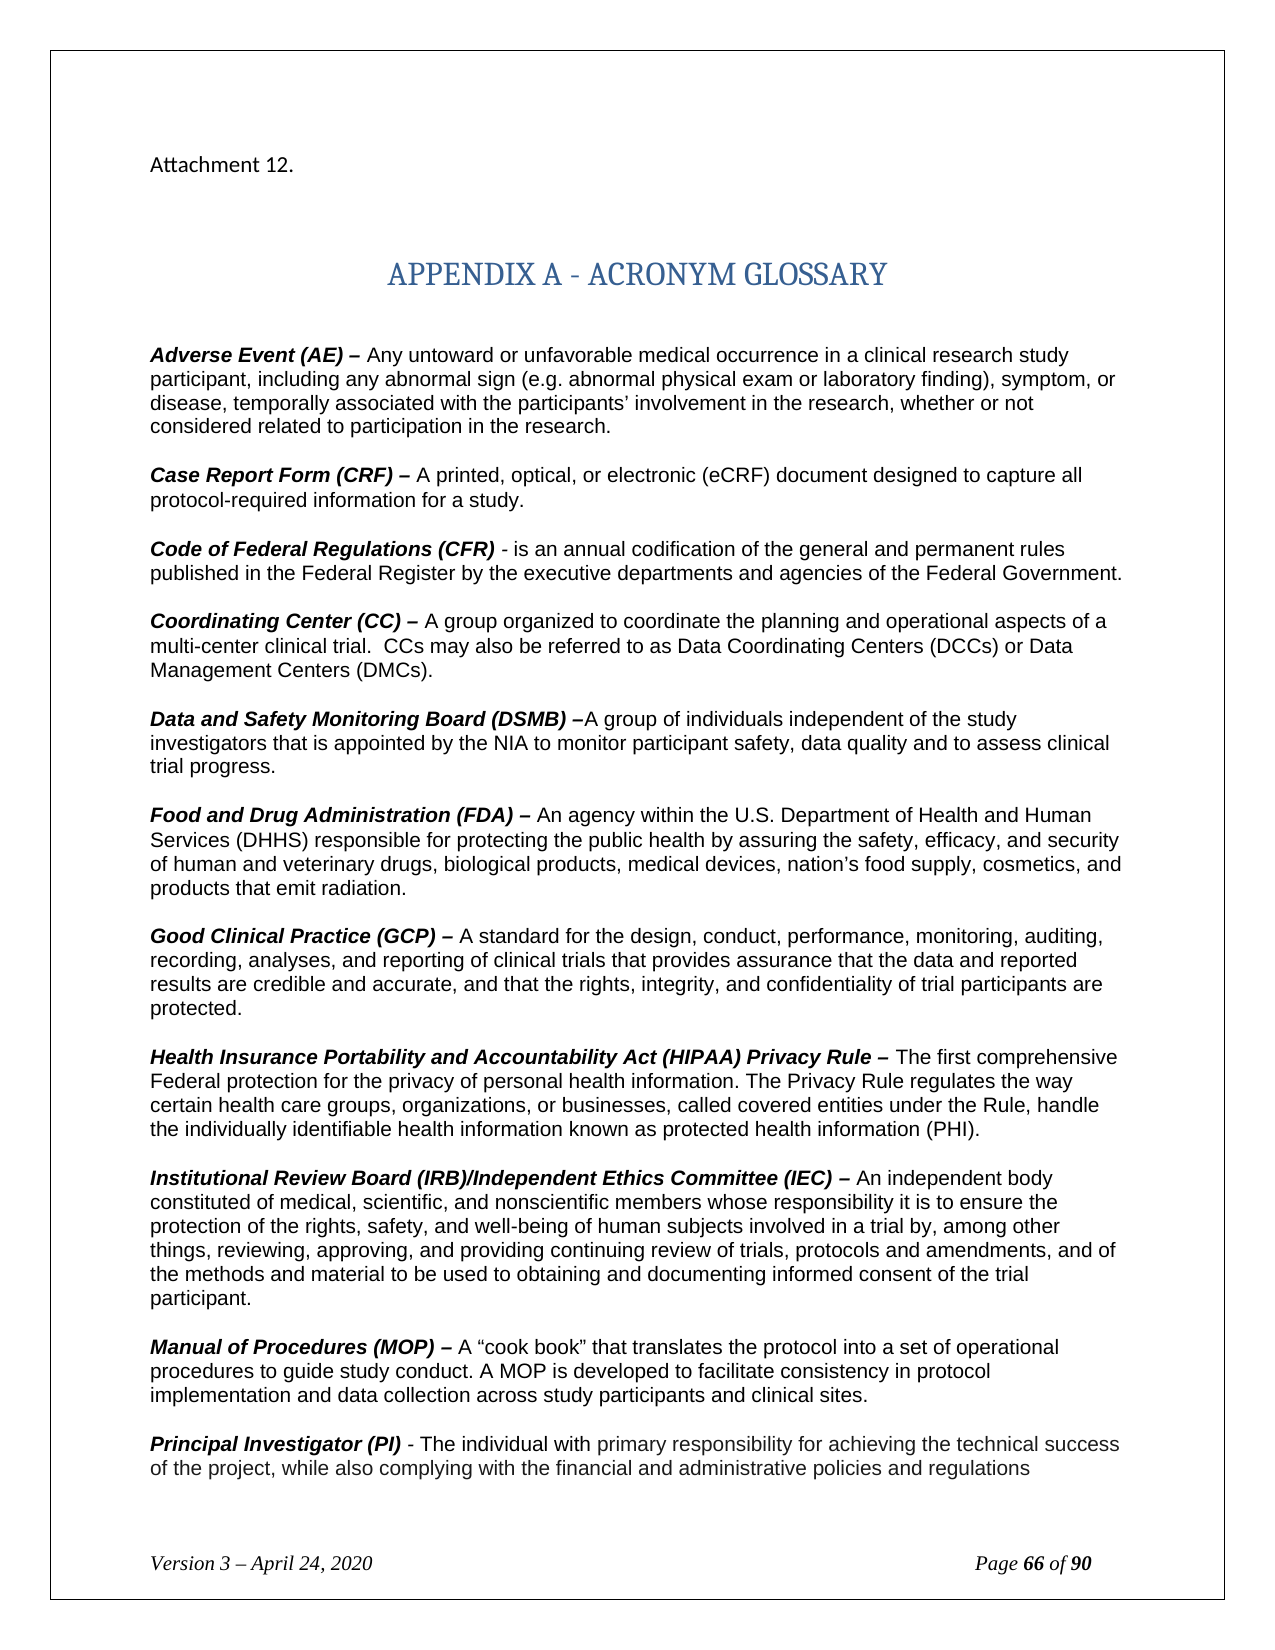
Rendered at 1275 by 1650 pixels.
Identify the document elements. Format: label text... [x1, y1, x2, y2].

list Institutional Review Board (IRB)/Independent Ethics Committee (IEC) – An independent body constituted of medical, scientific, and nonscientific members whose responsibility it is to ensure the protection of the rights, safety, and well-being of human subjects involved in a trial by, among other things, reviewing, approving, and providing continuing review of trials, protocols and amendments, and of the methods and material to be used to obtaining and documenting informed consent of the trial participant. [112, 1166, 1125, 1310]
list Code of Federal Regulations (CFR) - is an annual codification of the general and permanent rules published in the Federal Register by the executive departments and agencies of the Federal Government. [112, 536, 1125, 584]
list Coordinating Center (CC) – A group organized to coordinate the planning and operational aspects of a multi-center clinical trial. CCs may also be referred to as Data Coordinating Centers (DCCs) or Data Management Centers (DMCs). [112, 609, 1125, 681]
list Health Insurance Portability and Accountability Act (HIPAA) Privacy Rule – The first comprehensive Federal protection for the privacy of personal health information. The Privacy Rule regulates the way certain health care groups, organizations, or businesses, called covered entities under the Rule, handle the individually identifiable health information known as protected health information (PHI). [112, 1045, 1125, 1141]
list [112, 1432, 1125, 1480]
list Manual of Procedures (MOP) – A “cook book” that translates the protocol into a set of operational procedures to guide study conduct. A MOP is developed to facilitate consistency in protocol implementation and data collection across study participants and clinical sites. [112, 1335, 1125, 1407]
list Data and Safety Monitoring Board (DSMB) –A group of individuals independent of the study investigators that is appointed by the NIA to monitor participant safety, data quality and to assess clinical trial progress. [112, 706, 1125, 778]
list Good Clinical Practice (GCP) – A standard for the design, conduct, performance, monitoring, auditing, recording, analyses, and reporting of clinical trials that provides assurance that the data and reported results are credible and accurate, and that the rights, integrity, and confidentiality of trial participants are protected. [112, 924, 1125, 1020]
list Case Report Form (CRF) – A printed, optical, or electronic (eCRF) document designed to capture all protocol-required information for a study. [112, 463, 1125, 511]
list Adverse Event (AE) – Any untoward or unfavorable medical occurrence in a clinical research study participant, including any abnormal sign (e.g. abnormal physical exam or laboratory finding), symptom, or disease, temporally associated with the participants’ involvement in the research, whether or not considered related to participation in the research. [112, 342, 1125, 438]
subtitle APPENDIX A - ACRONYM GLOSSARY [150, 255, 1125, 293]
list Food and Drug Administration (FDA) – An agency within the U.S. Department of Health and Human Services (DHHS) responsible for protecting the public health by assuring the safety, efficacy, and security of human and veterinary drugs, biological products, medical devices, nation’s food supply, cosmetics, and products that emit radiation. [112, 803, 1125, 899]
